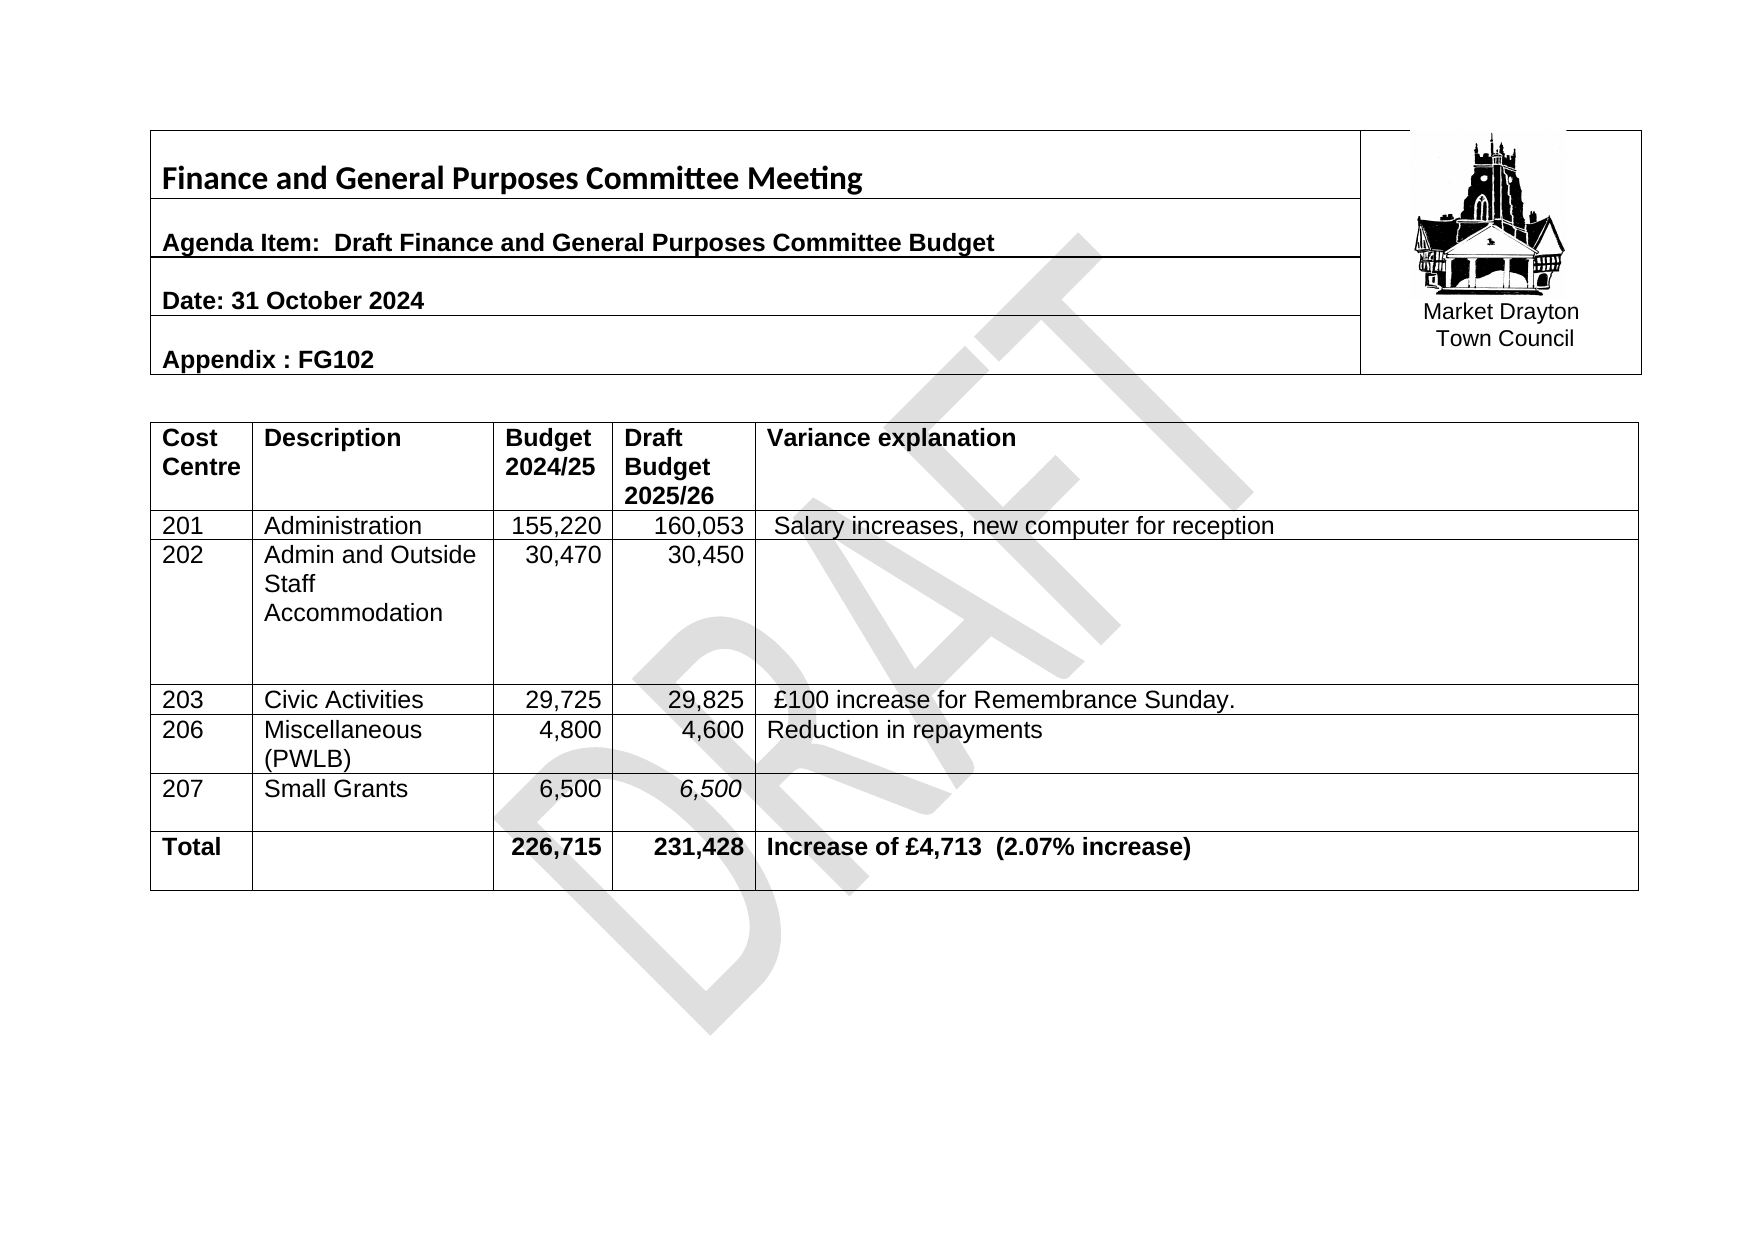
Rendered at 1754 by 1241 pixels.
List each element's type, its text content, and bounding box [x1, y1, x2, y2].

table_cell £100 increase for Remembrance Sunday. [756, 685, 1638, 714]
table_cell 202 [151, 540, 252, 684]
table_cell Administration [253, 511, 493, 539]
table_cell 30,450 [613, 540, 755, 684]
table_header Description [253, 423, 493, 509]
table_cell 29,725 [494, 685, 612, 714]
table_cell Small Grants [253, 774, 493, 831]
table_cell Appendix : FG102 [151, 316, 1360, 373]
table_cell 206 [151, 715, 252, 772]
table_header Variance explanation [756, 423, 1638, 509]
table_cell 6,500 [494, 774, 612, 831]
table_cell 160,053 [613, 511, 755, 539]
table_cell Salary increases, new computer for reception [756, 511, 1638, 539]
table_cell 226,715 [494, 832, 612, 889]
table_cell Admin and Outside Staff Accommodation [253, 540, 493, 684]
table_cell 201 [151, 511, 252, 539]
table_cell 4,600 [613, 715, 755, 772]
table_cell 30,470 [494, 540, 612, 684]
table_cell Total [151, 832, 252, 889]
table_cell 29,825 [613, 685, 755, 714]
table_cell [756, 540, 1638, 684]
table_cell 231,428 [613, 832, 755, 889]
table_cell 155,220 [494, 511, 612, 539]
table_cell 207 [151, 774, 252, 831]
table_header Market Drayton Town Council [1361, 131, 1641, 373]
table_cell 6,500 [613, 774, 755, 831]
table_cell Date: 31 October 2024 [151, 258, 1360, 315]
table_cell [756, 774, 1638, 831]
table_cell Increase of £4,713 (2.07% increase) [756, 832, 1638, 889]
table_header Finance and General Purposes Committee Meeting [151, 131, 1360, 198]
table_cell [253, 832, 493, 889]
table_cell Agenda Item: Draft Finance and General Purposes Committee Budget [151, 199, 1360, 256]
table_header Cost Centre [151, 423, 252, 509]
table_header Draft Budget 2025/26 [613, 423, 755, 509]
table_cell 203 [151, 685, 252, 714]
table_cell Civic Activities [253, 685, 493, 714]
table_cell 4,800 [494, 715, 612, 772]
table_cell Miscellaneous (PWLB) [253, 715, 493, 772]
table_header Budget 2024/25 [494, 423, 612, 509]
table_cell Reduction in repayments [756, 715, 1638, 772]
picture [1410, 130, 1567, 299]
